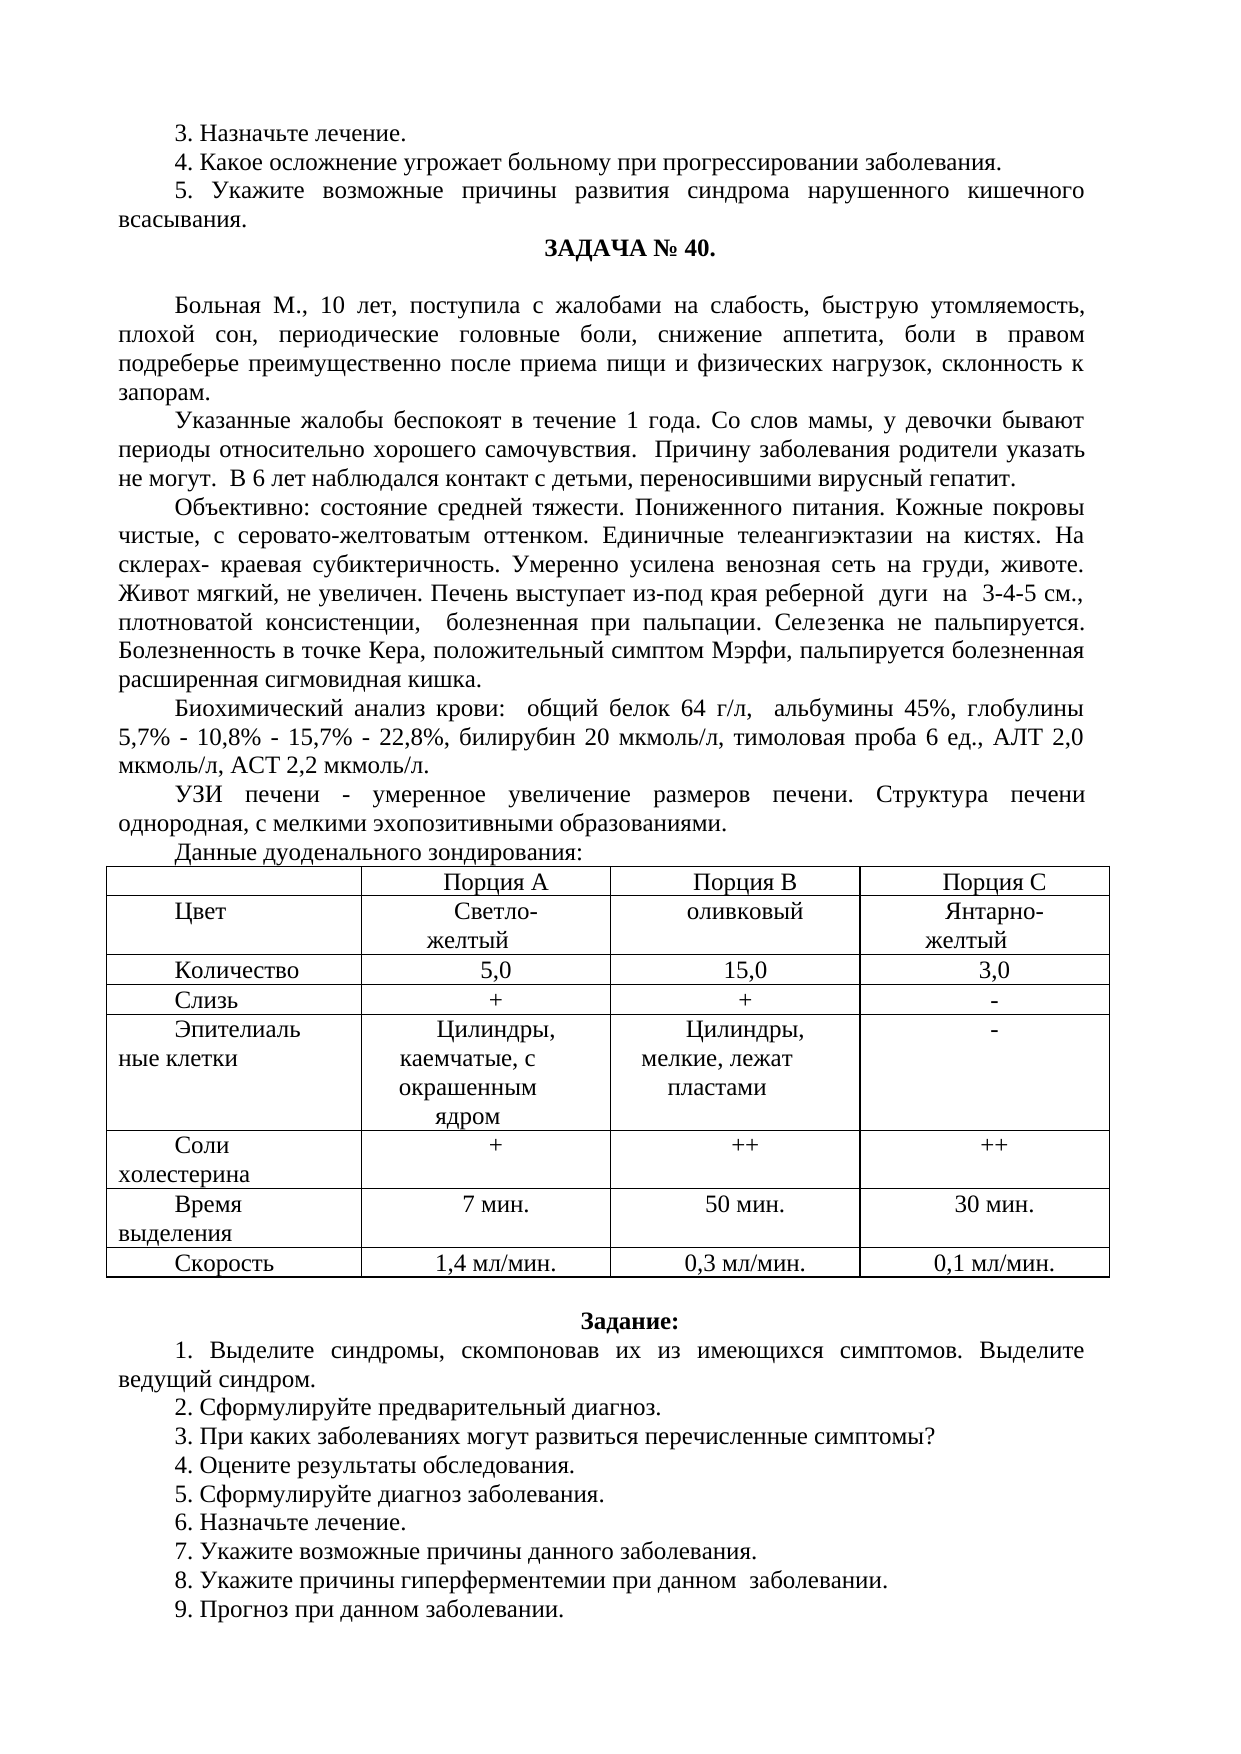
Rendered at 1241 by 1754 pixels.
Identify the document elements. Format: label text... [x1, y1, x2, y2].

text 3. При каких заболеваниях могут развиться перечисленные симптомы? [118, 1421, 1085, 1450]
table_cell Эпителиальные клетки [107, 1015, 361, 1129]
text УЗИ печени - умеренное увеличение размеров печени. Структура печени однородная, с мелкими эхопозитивными образованиями. [118, 779, 1085, 837]
table_cell 50 мин. [611, 1189, 859, 1247]
table_cell Скорость [107, 1248, 361, 1276]
table_cell + [611, 985, 859, 1013]
table_header Порция В [611, 867, 859, 895]
text 5. Укажите возможные причины развития синдрома нарушенного кишечного всасывания. [118, 176, 1085, 233]
table_cell 0,1 мл/мин. [861, 1248, 1109, 1276]
table_cell 30 мин. [861, 1189, 1109, 1247]
table_cell 1,4 мл/мин. [362, 1248, 610, 1276]
text 1. Выделите синдромы, скомпоновав их из имеющихся симптомов. Выделите ведущий синдром. [118, 1335, 1085, 1392]
table_header [107, 867, 361, 895]
text Задание: [118, 1306, 1085, 1335]
table_cell оливковый [611, 896, 859, 954]
table_cell + [362, 1131, 610, 1188]
text ЗАДАЧА № 40. [118, 233, 1085, 262]
table_cell ++ [611, 1131, 859, 1188]
table_cell Количество [107, 955, 361, 984]
text Объективно: состояние средней тяжести. Пониженного питания. Кожные покровы чистые, с серовато-желтоватым оттенком. Единичные телеангиэктазии на кистях. На склерах- краевая субиктеричность. Умеренно усилена венозная сеть на груди, животе. Живот мягкий, не увеличен. Печень выступает из-под края реберной дуги на 3-4-., плотноватой консистенции, болезненная при пальпации. Селезенка не пальпируется. Болезненность в точке Кера, положительный симптом Мэрфи, пальпируется болезненная расширенная сигмовидная кишка. [118, 492, 1085, 693]
text 7. Укажите возможные причины данного заболевания. [118, 1536, 1085, 1565]
table_cell Слизь [107, 985, 361, 1013]
table_header Порция С [861, 867, 1109, 895]
text 4. Оцените результаты обследования. [118, 1450, 1085, 1479]
text Указанные жалобы беспокоят в течение 1 года. Со слов мамы, у девочки бывают периоды относительно хорошего самочувствия. Причину заболевания родители указать не могут. В 6 лет наблюдался контакт с детьми, переносившими вирусный гепатит. [118, 406, 1085, 492]
table_cell Цвет [107, 896, 361, 954]
table_header Порция А [362, 867, 610, 895]
text Больная М., 10 лет, поступила с жалобами на слабость, быструю утомляемость, плохой сон, периодические головные боли, снижение аппетита, боли в правом подреберье преимущественно после приема пищи и физических нагрузок, склонность к запорам. [118, 291, 1085, 406]
table_cell Цилиндры, мелкие, лежат пластами [611, 1015, 859, 1129]
table_cell 5,0 [362, 955, 610, 984]
text 5. Сформулируйте диагноз заболевания. [118, 1479, 1085, 1507]
text Данные дуоденального зондирования: [118, 837, 1085, 866]
text Биохимический анализ крови: общий белок 64 г/л, альбумины 45%, глобулины 5,7% - 10,8% - 15,7% - 22,8%, билирубин 20 мкмоль/л, тимоловая проба 6 ед., АЛТ 2,0 мкмоль/л, АСТ 2,2 мкмоль/л. [118, 693, 1085, 779]
text 8. Укажите причины гиперферментемии при данном заболевании. [118, 1565, 1085, 1594]
table_cell Время выделения [107, 1189, 361, 1247]
table_cell - [861, 985, 1109, 1013]
table_cell Светло-желтый [362, 896, 610, 954]
table_cell 0,3 мл/мин. [611, 1248, 859, 1276]
table_cell - [861, 1015, 1109, 1129]
text 2. Сформулируйте предварительный диагноз. [118, 1392, 1085, 1421]
text 4. Какое осложнение угрожает больному при прогрессировании заболевания. [118, 147, 1085, 176]
text 3. Назначьте лечение. [118, 118, 1085, 147]
text 6. Назначьте лечение. [118, 1507, 1085, 1536]
table_cell Цилиндры, каемчатые, с окрашенным ядром [362, 1015, 610, 1129]
table_cell Янтарно-желтый [861, 896, 1109, 954]
table_cell 15,0 [611, 955, 859, 984]
table_cell + [362, 985, 610, 1013]
table_cell 7 мин. [362, 1189, 610, 1247]
table_cell Соли холестерина [107, 1131, 361, 1188]
table_cell 3,0 [861, 955, 1109, 984]
text 9. Прогноз при данном заболевании. [118, 1594, 1085, 1622]
table_cell ++ [861, 1131, 1109, 1188]
